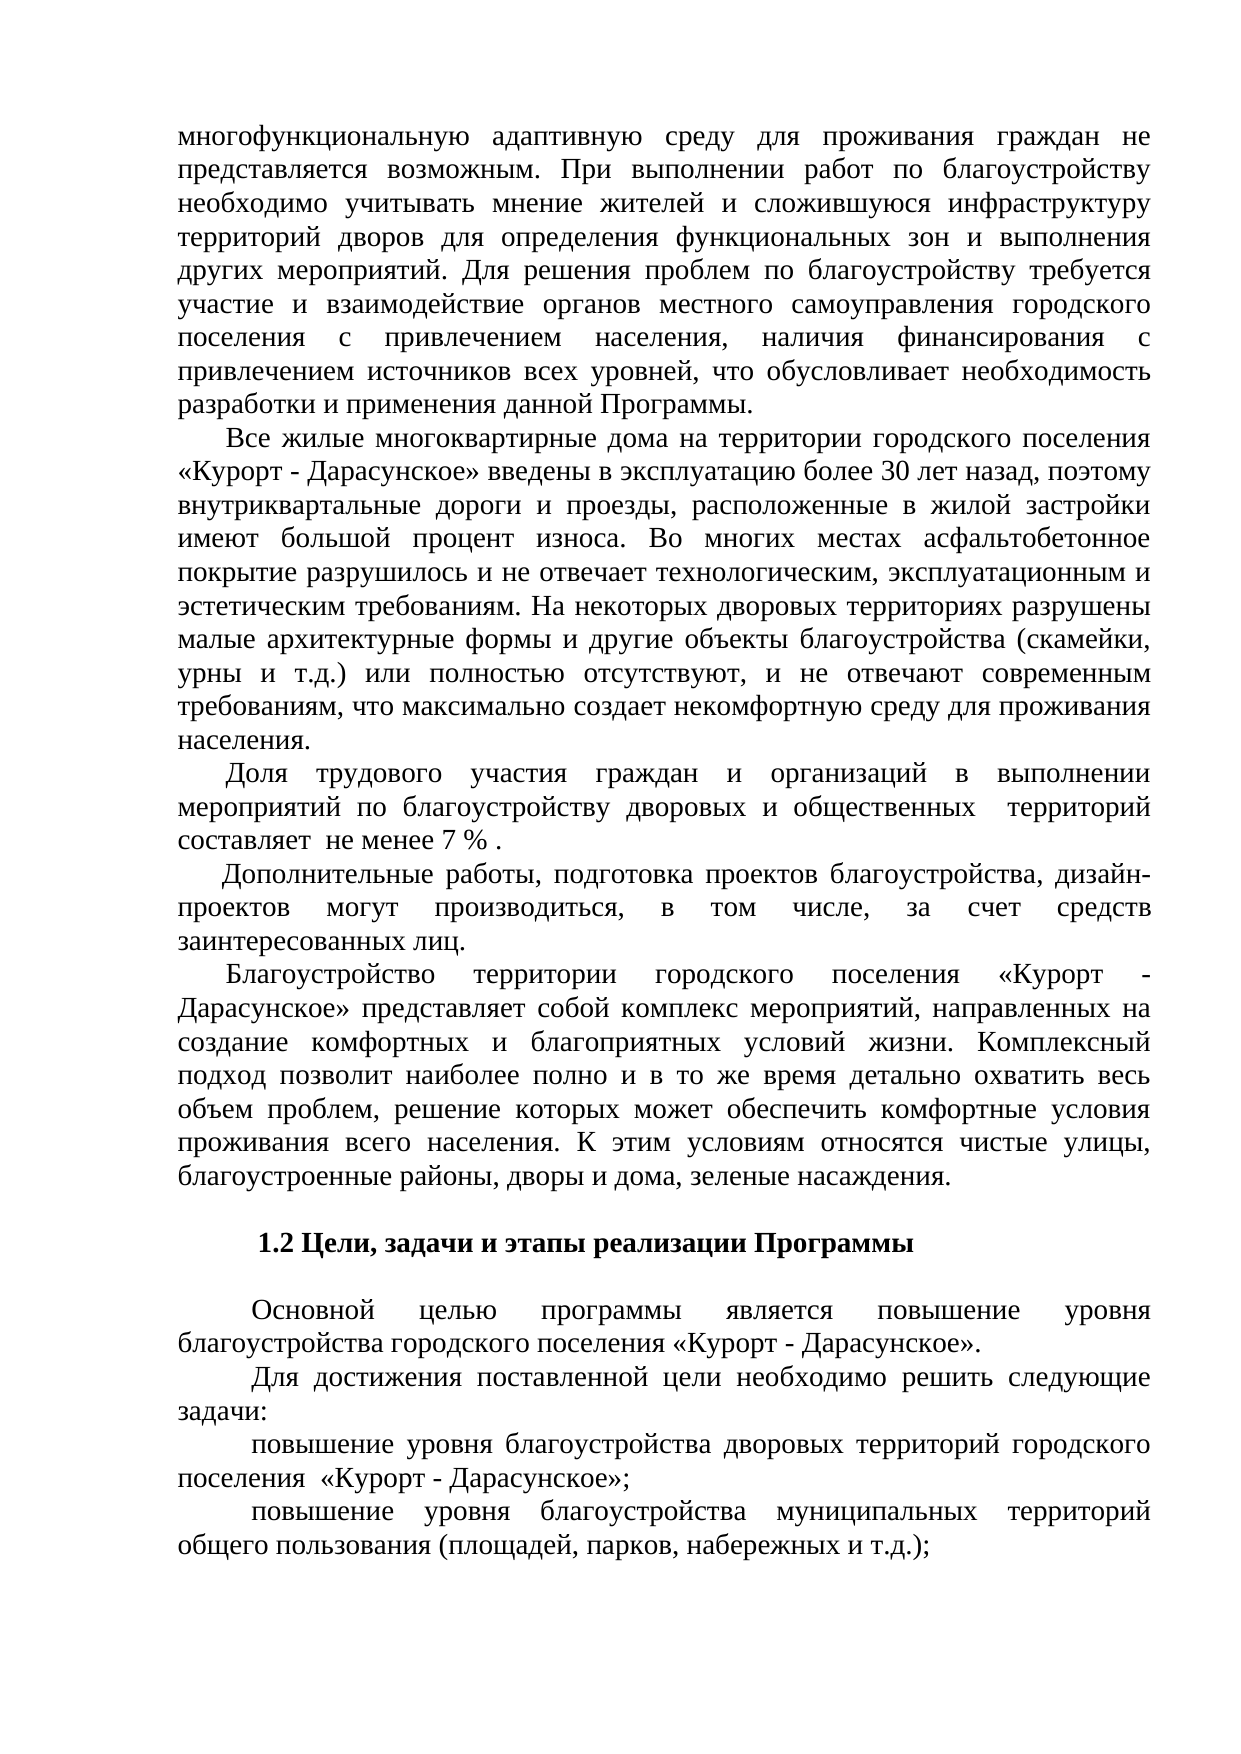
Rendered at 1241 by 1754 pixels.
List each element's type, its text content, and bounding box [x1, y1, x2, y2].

text Основной целью программы является повышение уровня благоустройства городского поселения «Курорт - Дарасунское». [177, 1292, 1152, 1359]
text Дополнительные работы, подготовка проектов благоустройства, дизайн-проектов могут производиться, в том числе, за счет средств заинтересованных лиц. [177, 856, 1152, 957]
text повышение уровня благоустройства муниципальных территорий общего пользования (площадей, парков, набережных и т.д.); [177, 1493, 1152, 1560]
text 1.2 Цели, задачи и этапы реализации Программы [177, 1225, 1152, 1258]
text Благоустройство территории городского поселения «Курорт - Дарасунское» представляет собой комплекс мероприятий, направленных на создание комфортных и благоприятных условий жизни. Комплексный подход позволит наиболее полно и в то же время детально охватить весь объем проблем, решение которых может обеспечить комфортные условия проживания всего населения. К этим условиям относятся чистые улицы, благоустроенные районы, дворы и дома, зеленые насаждения. [177, 957, 1152, 1191]
text повышение уровня благоустройства дворовых территорий городского поселения «Курорт - Дарасунское»; [177, 1426, 1152, 1493]
text Все жилые многоквартирные дома на территории городского поселения «Курорт - Дарасунское» введены в эксплуатацию более 30 лет назад, поэтому внутриквартальные дороги и проезды, расположенные в жилой застройки имеют большой процент износа. Во многих местах асфальтобетонное покрытие разрушилось и не отвечает технологическим, эксплуатационным и эстетическим требованиям. На некоторых дворовых территориях разрушены малые архитектурные формы и другие объекты благоустройства (скамейки, урны и т.д.) или полностью отсутствуют, и не отвечают современным требованиям, что максимально создает некомфортную среду для проживания населения. [177, 420, 1152, 755]
text Для достижения поставленной цели необходимо решить следующие задачи: [177, 1359, 1152, 1426]
text Доля трудового участия граждан и организаций в выполнении мероприятий по благоустройству дворовых и общественных территорий составляет не менее 7 % . [177, 755, 1152, 856]
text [177, 118, 1152, 420]
